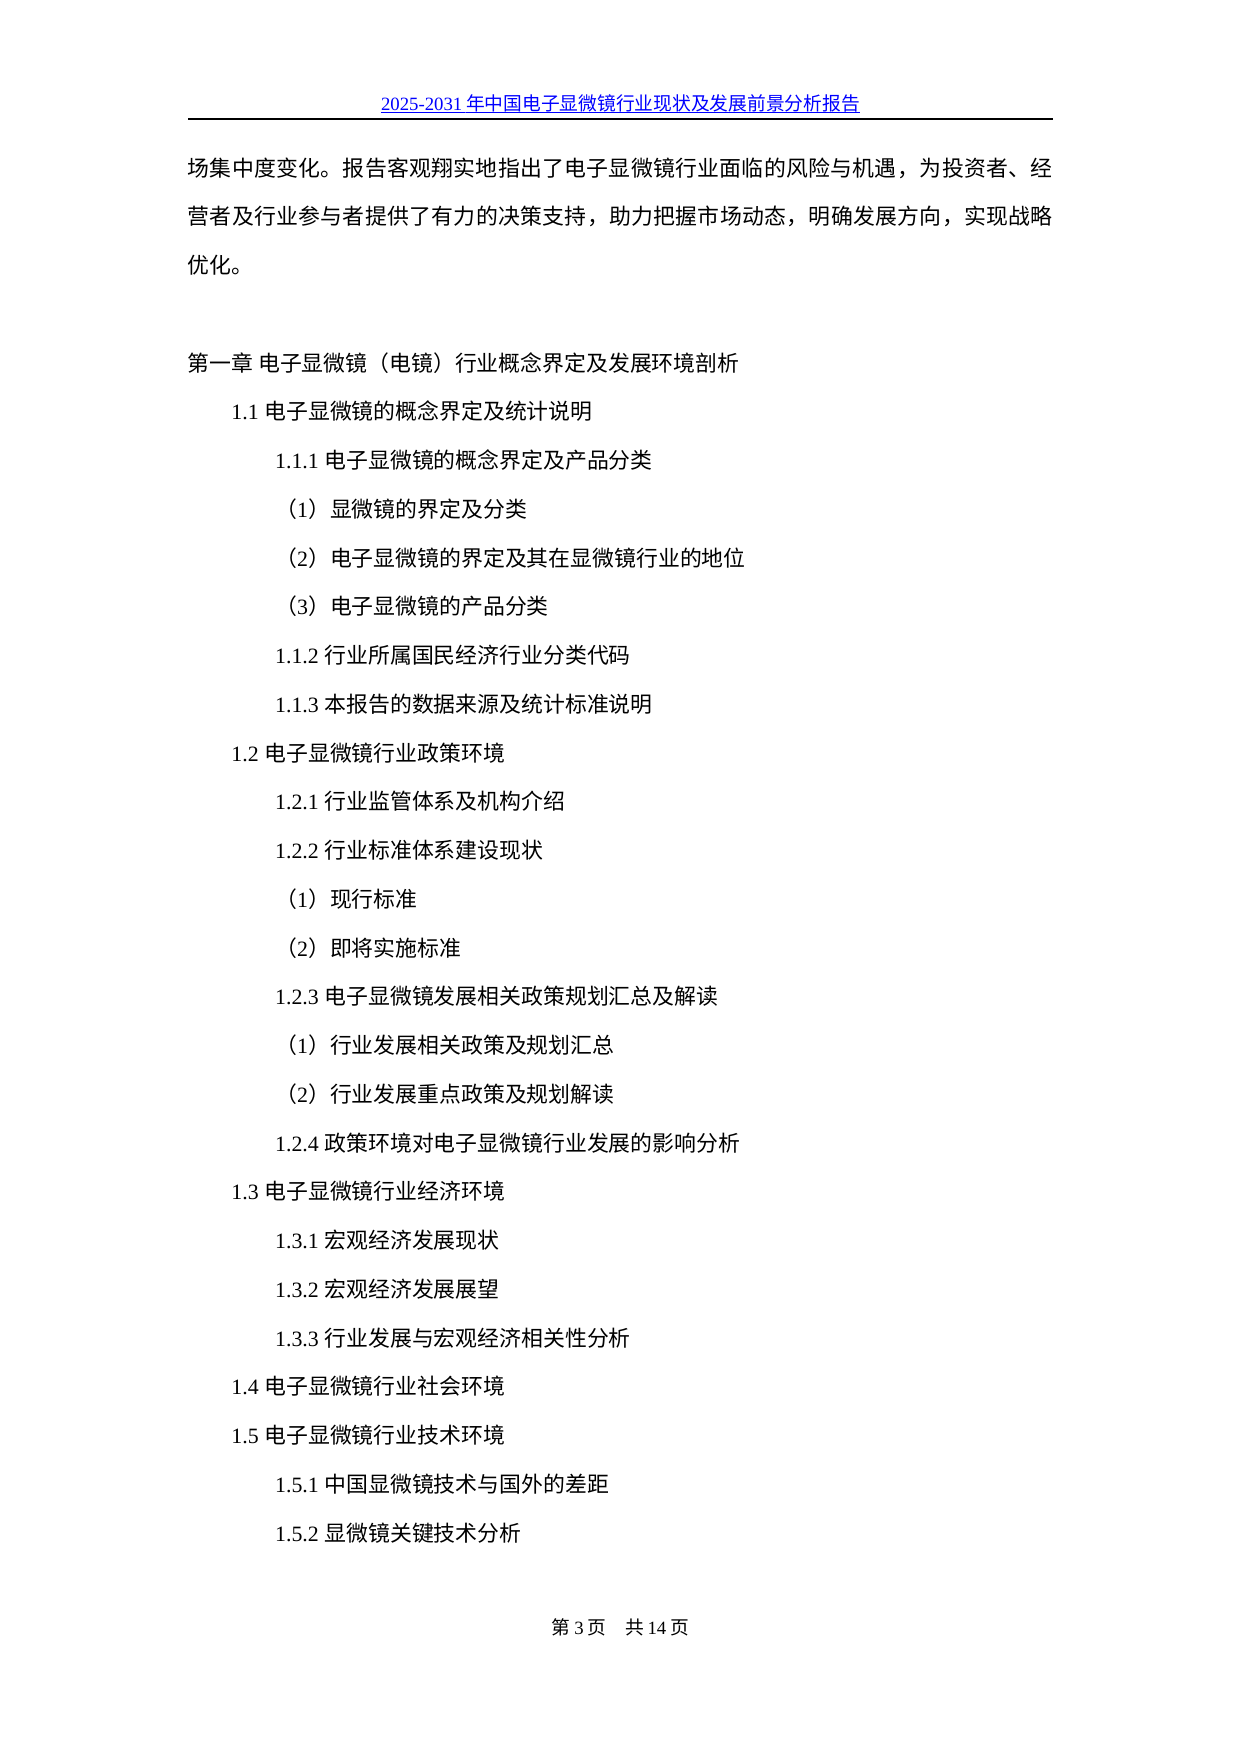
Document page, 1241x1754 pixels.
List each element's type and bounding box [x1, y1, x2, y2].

text [187, 150, 1053, 1548]
